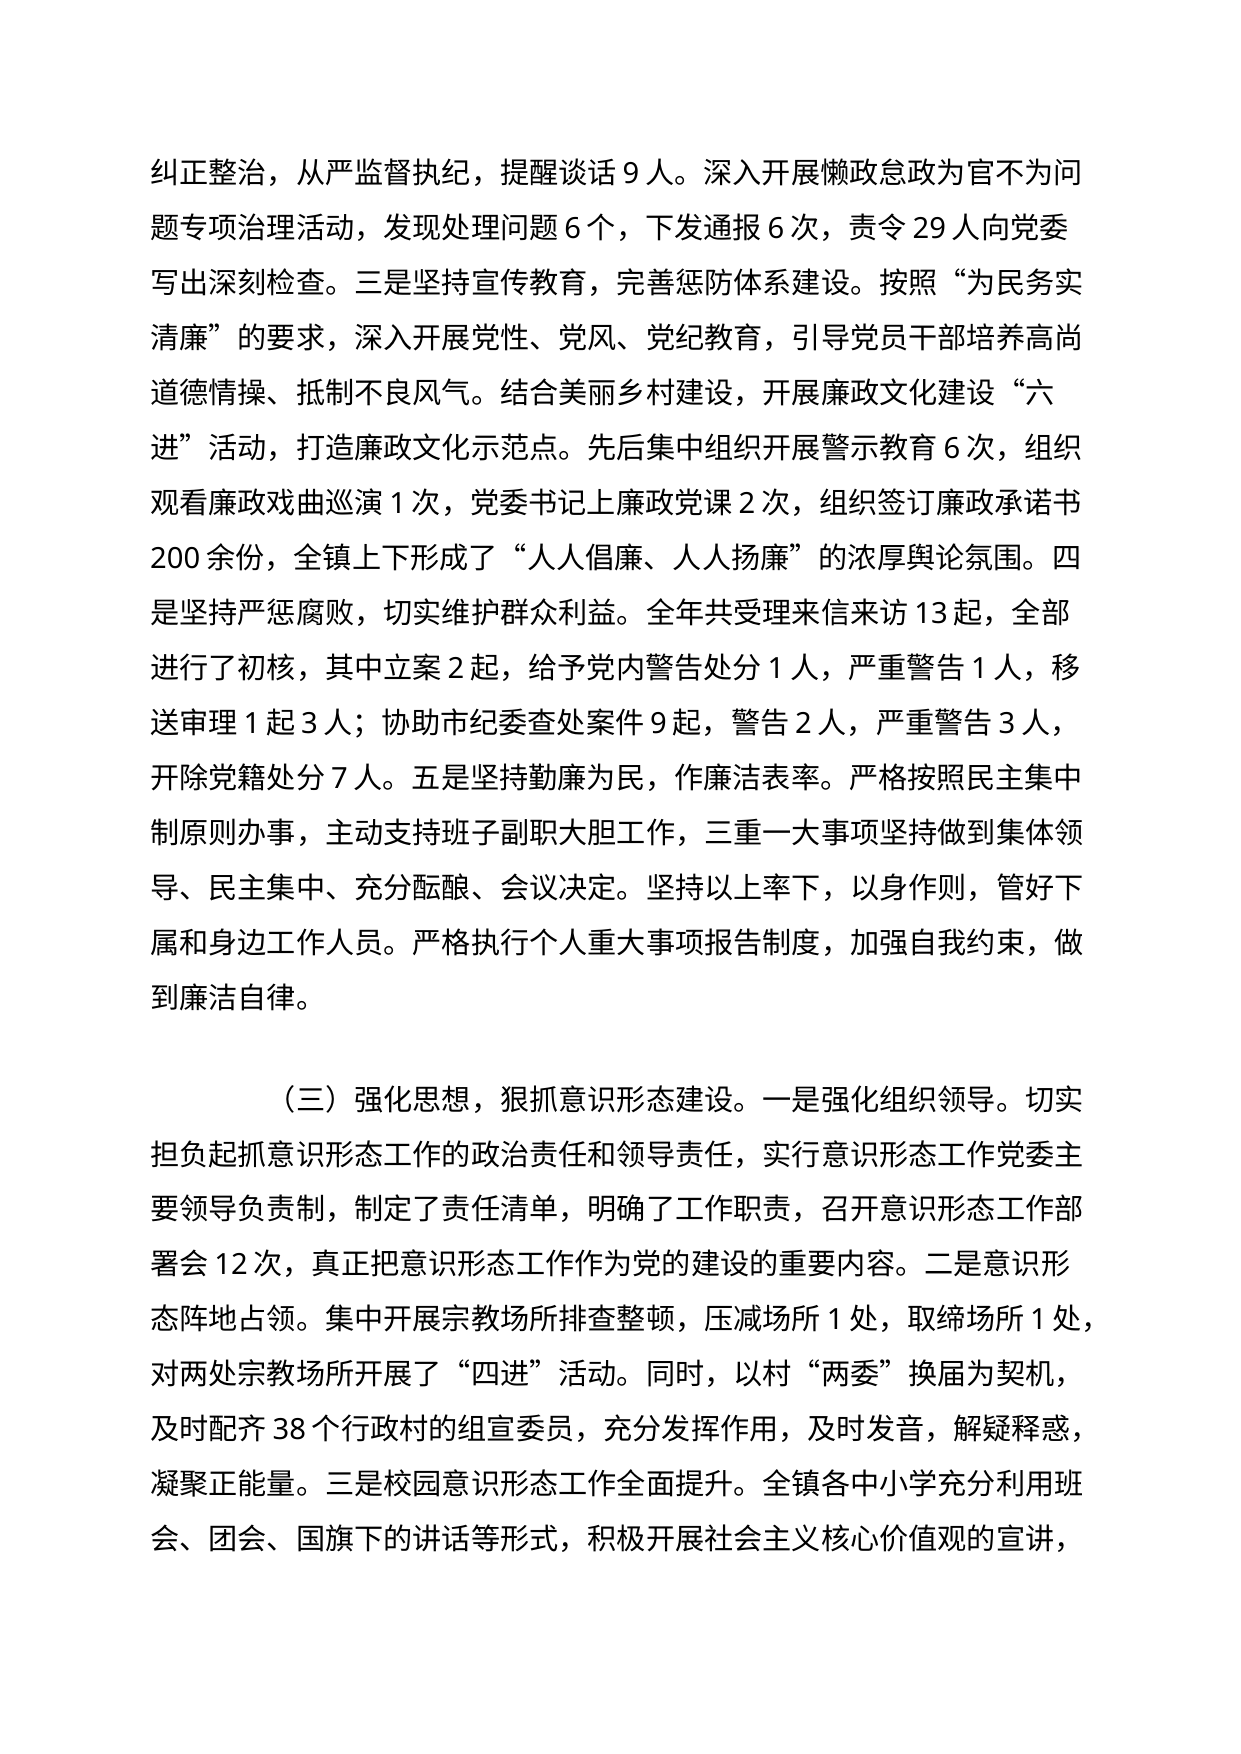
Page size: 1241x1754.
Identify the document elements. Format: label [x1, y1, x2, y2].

text [150, 1076, 1090, 1558]
text [150, 150, 1090, 1017]
